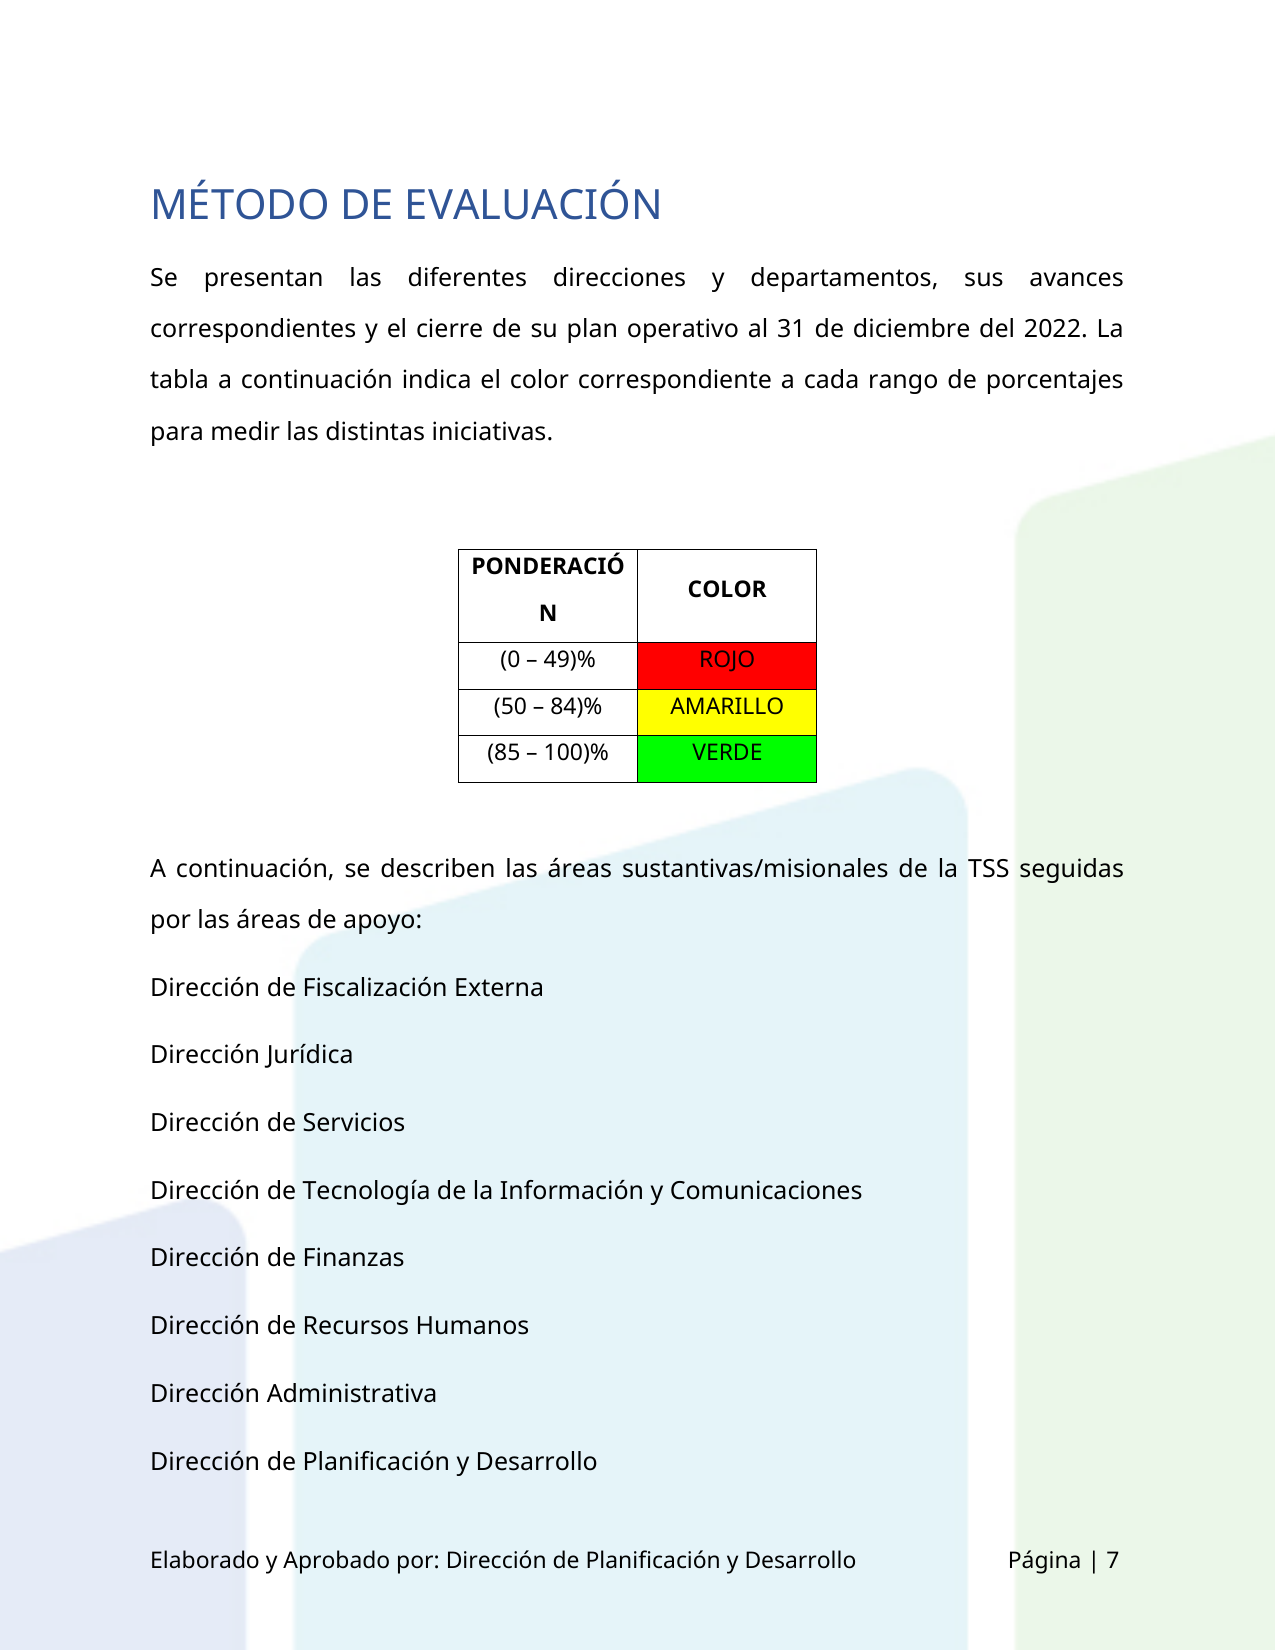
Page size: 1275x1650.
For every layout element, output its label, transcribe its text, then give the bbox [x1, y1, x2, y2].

table_cell (85 – 100)% [459, 736, 637, 782]
table_header COLOR [638, 550, 816, 642]
text Dirección de Fiscalización Externa [150, 969, 1125, 1003]
table_cell ROJO [638, 643, 816, 689]
table_header PONDERACIÓN [459, 550, 637, 642]
text Dirección de Tecnología de la Información y Comunicaciones [150, 1172, 1125, 1206]
text Dirección Jurídica [150, 1037, 1125, 1071]
picture [0, 0, 1275, 1650]
text Dirección de Finanzas [150, 1240, 1125, 1274]
subtitle MÉTODO DE EVALUACIÓN [150, 175, 1125, 232]
text Dirección de Servicios [150, 1105, 1125, 1139]
text Se presentan las diferentes direcciones y departamentos, sus avances correspondientes y el cierre de su plan operativo al 31 de diciembre del 2022. La tabla a continuación indica el color correspondiente a cada rango de porcentajes para medir las distintas iniciativas. [150, 260, 1125, 447]
text A continuación, se describen las áreas sustantivas/misionales de la TSS seguidas por las áreas de apoyo: [150, 851, 1125, 936]
table_cell (0 – 49)% [459, 643, 637, 689]
text Dirección de Planificación y Desarrollo [150, 1443, 1125, 1477]
text Dirección Administrativa [150, 1376, 1125, 1409]
table_cell VERDE [638, 736, 816, 782]
table_cell AMARILLO [638, 690, 816, 735]
table_cell (50 – 84)% [459, 690, 637, 735]
text Dirección de Recursos Humanos [150, 1308, 1125, 1342]
